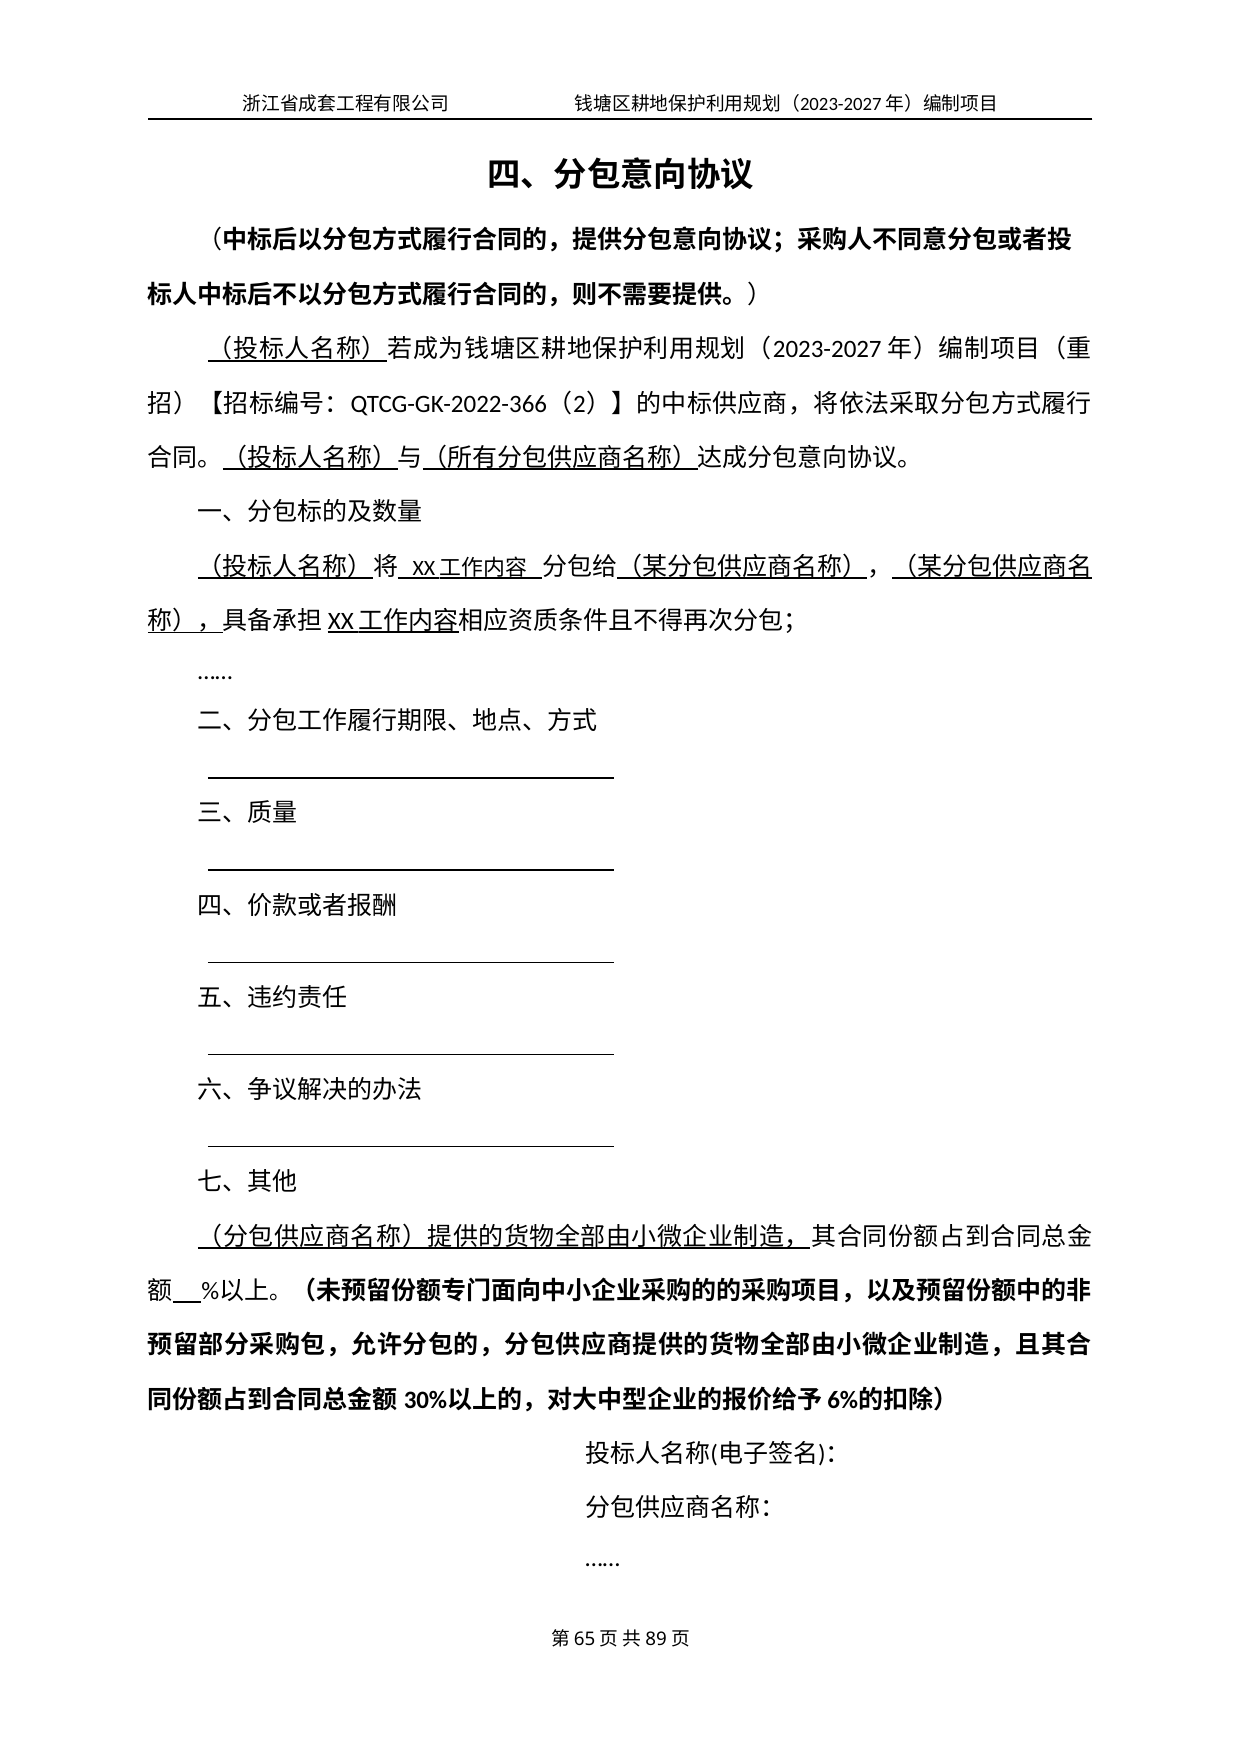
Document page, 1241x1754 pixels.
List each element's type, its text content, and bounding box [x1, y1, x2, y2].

text …… [148, 655, 1092, 686]
text （投标人名称）将 XX工作内容 分包给（某分包供应商名称），（某分包供应商名称），具备承担XX工作内容相应资质条件且不得再次分包； [148, 546, 1092, 637]
text 投标人名称(电子签名)： [585, 1433, 1092, 1470]
text 一、分包标的及数量 [148, 492, 1092, 528]
text 分包供应商名称： [585, 1488, 1092, 1524]
text …… [585, 1542, 1092, 1573]
text （分包供应商名称）提供的货物全部由小微企业制造，其合同份额占到合同总金额 %以上。（未预留份额专门面向中小企业采购的的采购项目，以及预留份额中的非预留部分采购包，允许分包的，分包供应商提供的货物全部由小微企业制造，且其合同份额占到合同总金额 30%以上的，对大中型企业的报价给予6%的扣除） [148, 1216, 1092, 1415]
text 三、质量 [148, 793, 1092, 829]
text 二、分包工作履行期限、地点、方式 [148, 701, 1092, 737]
text 五、违约责任 [148, 977, 1092, 1013]
text 四、价款或者报酬 [148, 885, 1092, 921]
text 六、争议解决的办法 [148, 1069, 1092, 1106]
text 四、分包意向协议 [148, 148, 1092, 196]
text （中标后以分包方式履行合同的，提供分包意向协议；采购人不同意分包或者投标人中标后不以分包方式履行合同的，则不需要提供。） [148, 220, 1092, 311]
text 七、其他 [148, 1162, 1092, 1198]
text （投标人名称）若成为钱塘区耕地保护利用规划（2023-2027年）编制项目（重招）【招标编号：QTCG-GK-2022-366（2）】的中标供应商，将依法采取分包方式履行合同。（投标人名称）与（所有分包供应商名称）达成分包意向协议。 [148, 329, 1092, 474]
